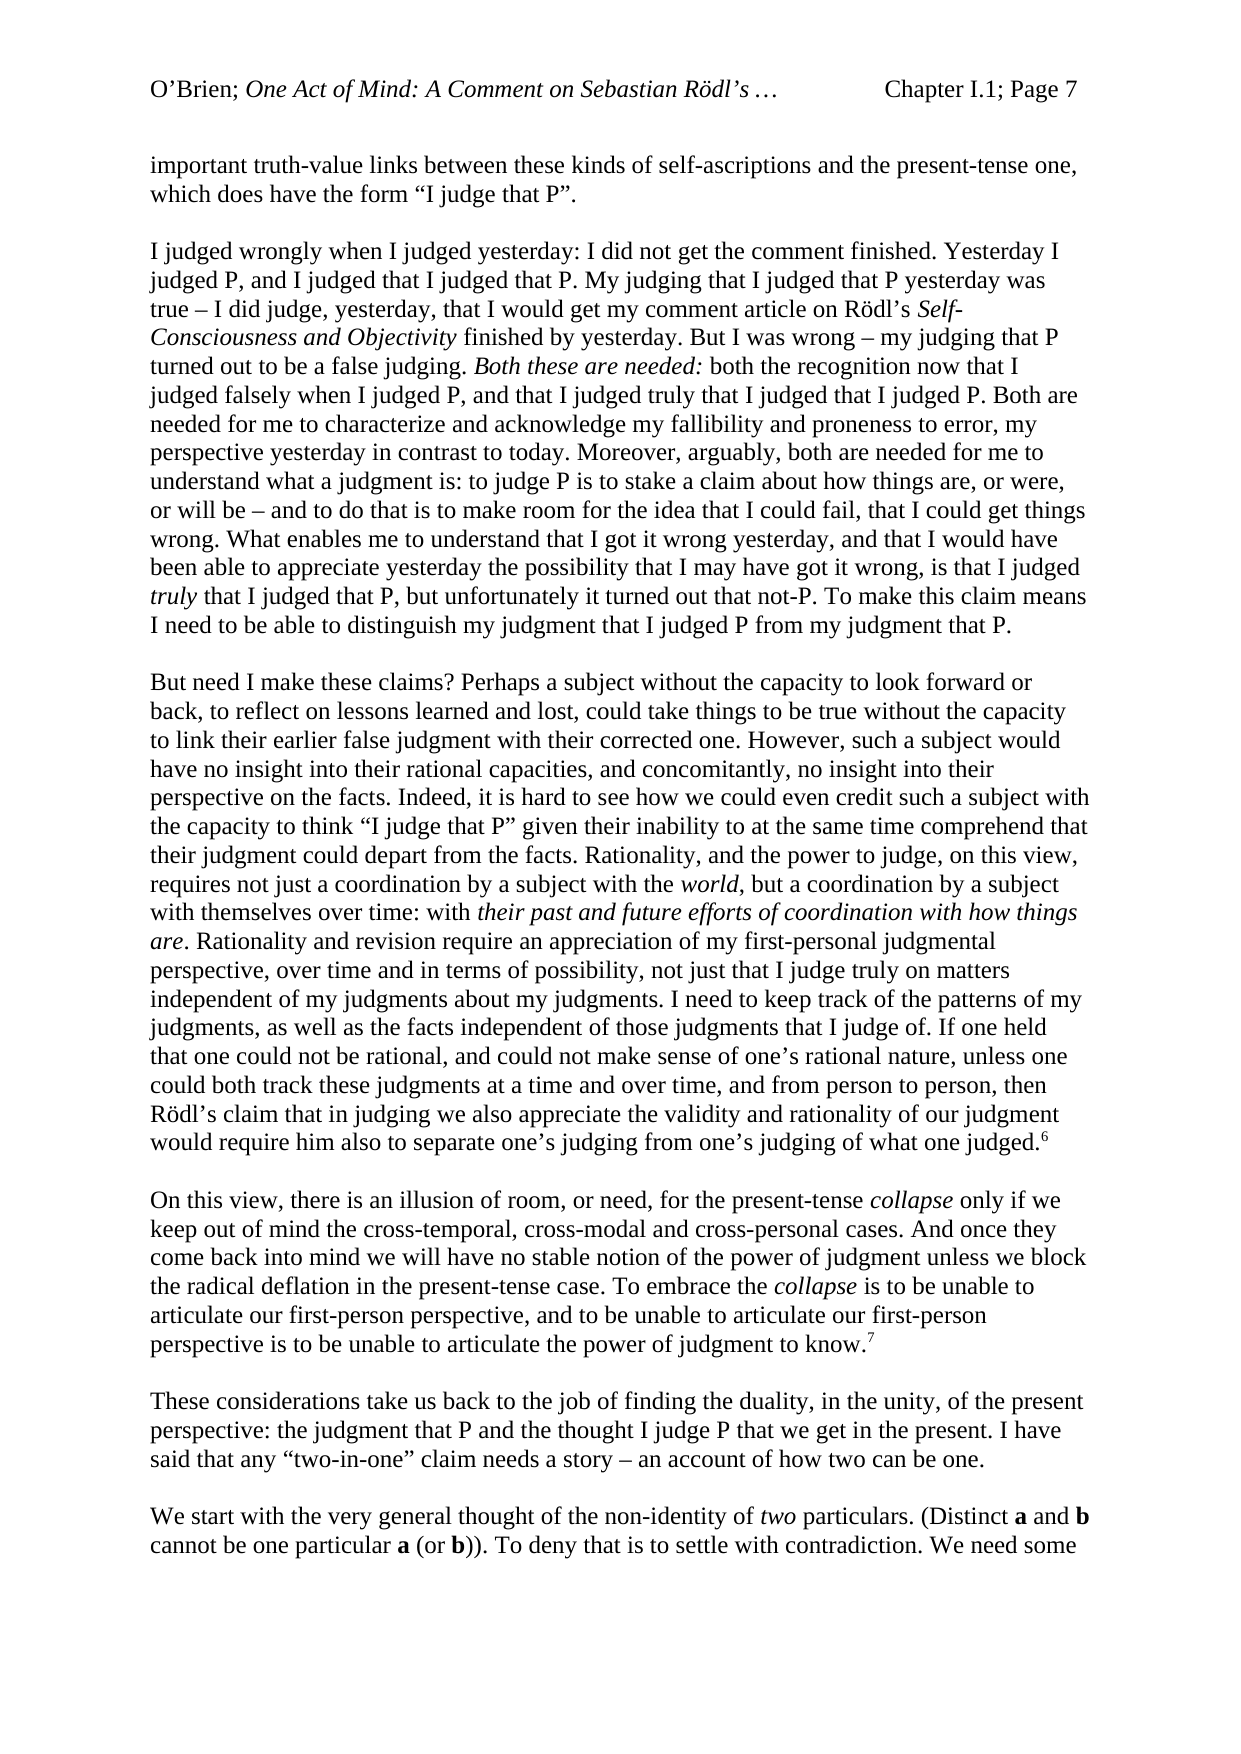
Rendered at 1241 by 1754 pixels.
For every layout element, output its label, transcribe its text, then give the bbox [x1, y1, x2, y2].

text I judged wrongly when I judged yesterday: I did not get the comment finished. Yesterday I judged P, and I judged that I judged that P. My judging that I judged that P yesterday was true – I did judge, yesterday, that I would get my comment article on Rödl’s Self-Consciousness and Objectivity finished by yesterday. But I was wrong – my judging that P turned out to be a false judging. Both these are needed: both the recognition now that I judged falsely when I judged P, and that I judged truly that I judged that I judged P. Both are needed for me to characterize and acknowledge my fallibility and proneness to error, my perspective yesterday in contrast to today. Moreover, arguably, both are needed for me to understand what a judgment is: to judge P is to stake a claim about how things are, or were, or will be – and to do that is to make room for the idea that I could fail, that I could get things wrong. What enables me to understand that I got it wrong yesterday, and that I would have been able to appreciate yesterday the possibility that I may have got it wrong, is that I judged truly that I judged that P, but unfortunately it turned out that not-P. To make this claim means I need to be able to distinguish my judgment that I judged P from my judgment that P. [150, 236, 1090, 639]
text But need I make these claims? Perhaps a subject without the capacity to look forward or back, to reflect on lessons learned and lost, could take things to be true without the capacity to link their earlier false judgment with their corrected one. However, such a subject would have no insight into their rational capacities, and concomitantly, no insight into their perspective on the facts. Indeed, it is hard to see how we could even credit such a subject with the capacity to think “I judge that P” given their inability to at the same time comprehend that their judgment could depart from the facts. Rationality, and the power to judge, on this view, requires not just a coordination by a subject with the world, but a coordination by a subject with themselves over time: with their past and future efforts of coordination with how things are. Rationality and revision require an appreciation of my first-personal judgmental perspective, over time and in terms of possibility, not just that I judge truly on matters independent of my judgments about my judgments. I need to keep track of the patterns of my judgments, as well as the facts independent of those judgments that I judge of. If one held that one could not be rational, and could not make sense of one’s rational nature, unless one could both track these judgments at a time and over time, and from person to person, then Rödl’s claim that in judging we also appreciate the validity and rationality of our judgment would require him also to separate one’s judging from one’s judging of what one judged. [150, 667, 1090, 1156]
text On this view, there is an illusion of room, or need, for the present-tense collapse only if we keep out of mind the cross-temporal, cross-modal and cross-personal cases. And once they come back into mind we will have no stable notion of the power of judgment unless we block the radical deflation in the present-tense case. To embrace the collapse is to be unable to articulate our first-person perspective, and to be unable to articulate our first-person perspective is to be unable to articulate the power of judgment to know. [150, 1185, 1090, 1357]
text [150, 1501, 1090, 1559]
text These considerations take us back to the job of finding the duality, in the unity, of the present perspective: the judgment that P and the thought I judge P that we get in the present. I have said that any “two-in-one” claim needs a story – an account of how two can be one. [150, 1386, 1090, 1472]
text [150, 150, 1090, 207]
